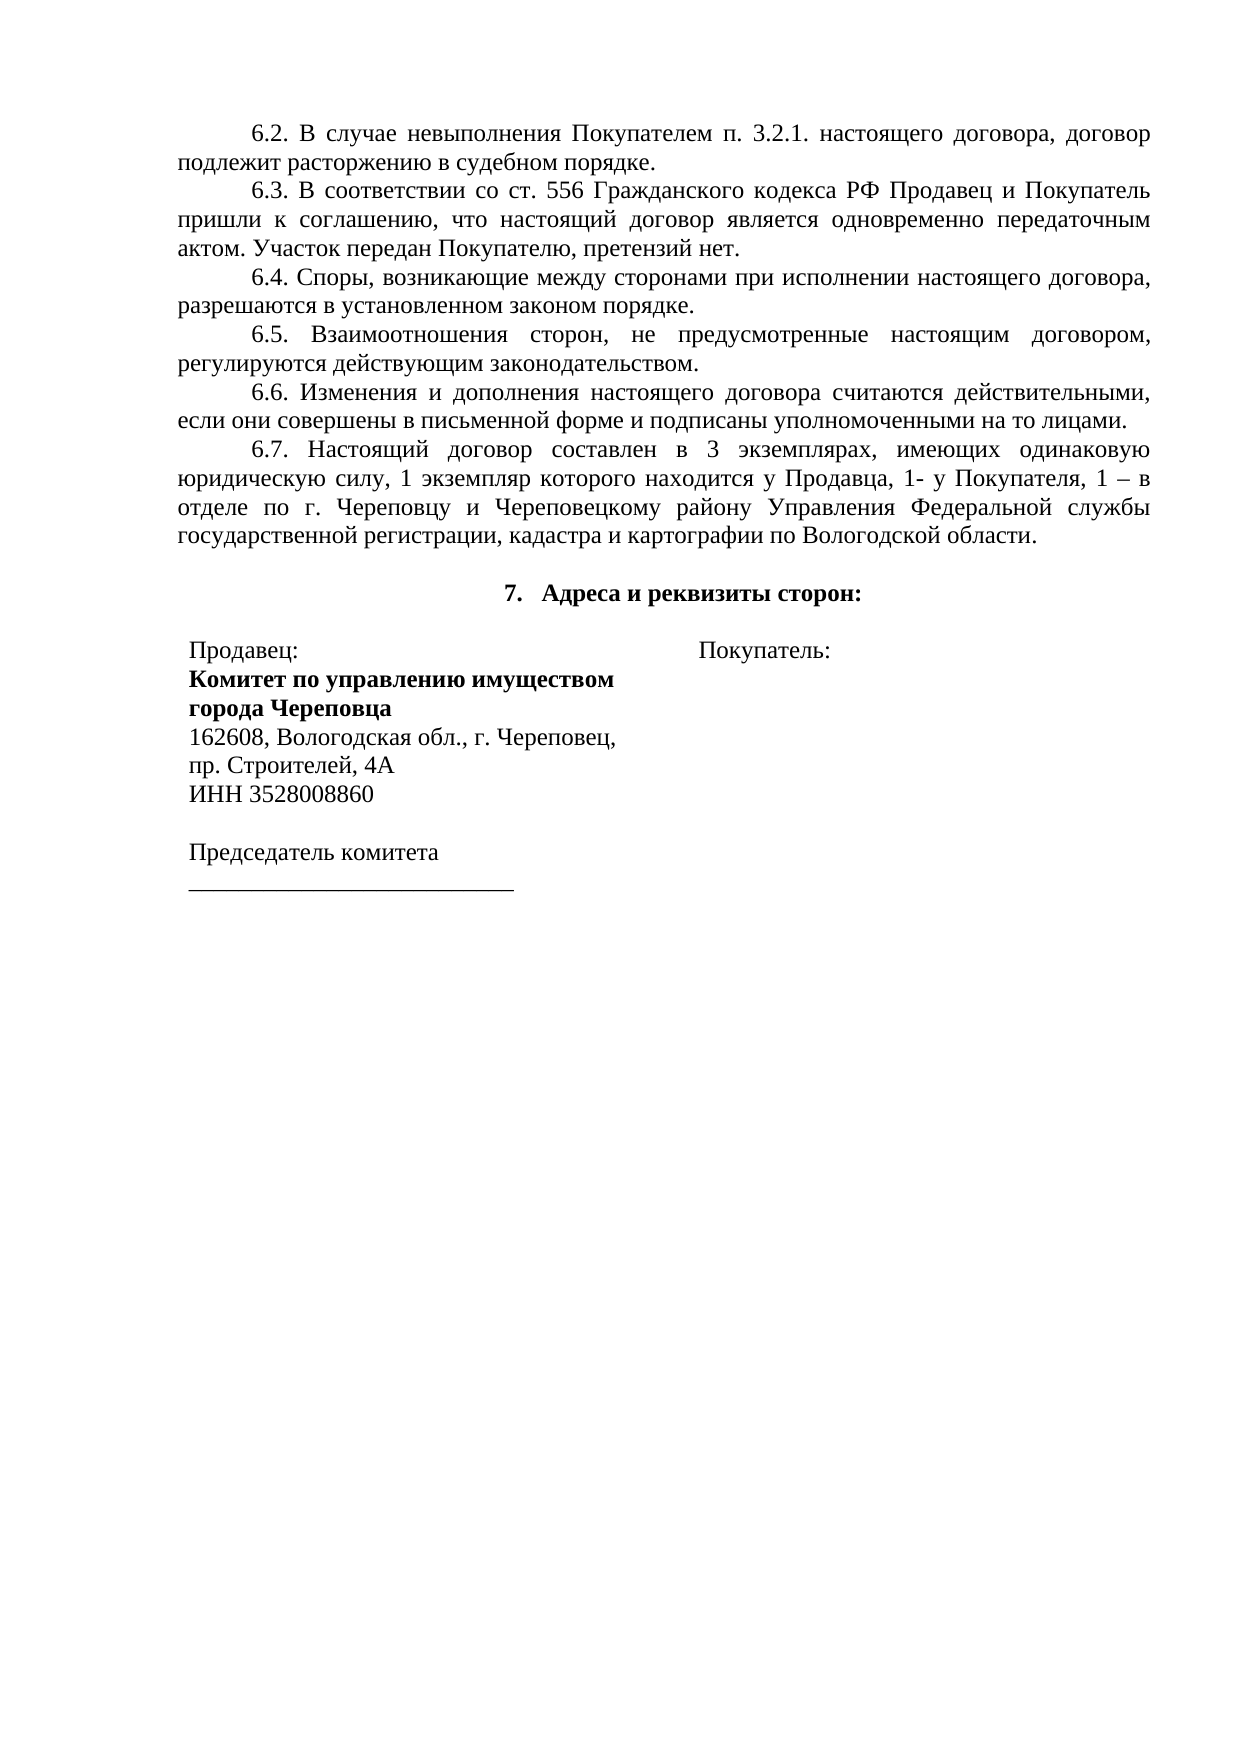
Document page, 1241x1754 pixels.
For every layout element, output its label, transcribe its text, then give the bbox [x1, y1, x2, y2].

text 6.3. В соответствии со ст. 556 Гражданского кодекса РФ Продавец и Покупатель пришли к соглашению, что настоящий договор является одновременно передаточным актом. Участок передан Покупателю, претензий нет. [177, 176, 1152, 262]
text 6.5. Взаимоотношения сторон, не предусмотренные настоящим договором, регулируются действующим законодательством. [177, 319, 1152, 377]
table_header Продавец: Комитет по управлению имуществом города Череповца 162608, Вологодская обл., г. Череповец, пр. Строителей, 4А ИНН 3528008860 Председатель комитета __________________________ [189, 636, 687, 894]
text 6.7. Настоящий договор составлен в 3 экземплярах, имеющих одинаковую юридическую силу, 1 экземпляр которого находится у Продавца, 1- у Покупателя, 1 – в отделе по г. Череповцу и Череповецкому району Управления Федеральной службы государственной регистрации, кадастра и картографии по Вологодской области. [177, 434, 1152, 549]
text 6.4. Споры, возникающие между сторонами при исполнении настоящего договора, разрешаются в установленном законом порядке. [177, 262, 1152, 319]
text 6.2. В случае невыполнения Покупателем п. 3.2.1. настоящего договора, договор подлежит расторжению в судебном порядке. [177, 118, 1152, 176]
table_header Покупатель: [687, 636, 1152, 894]
list Адреса и реквизиты сторон: [215, 578, 1152, 607]
text 6.6. Изменения и дополнения настоящего договора считаются действительными, если они совершены в письменной форме и подписаны уполномоченными на то лицами. [177, 377, 1152, 434]
